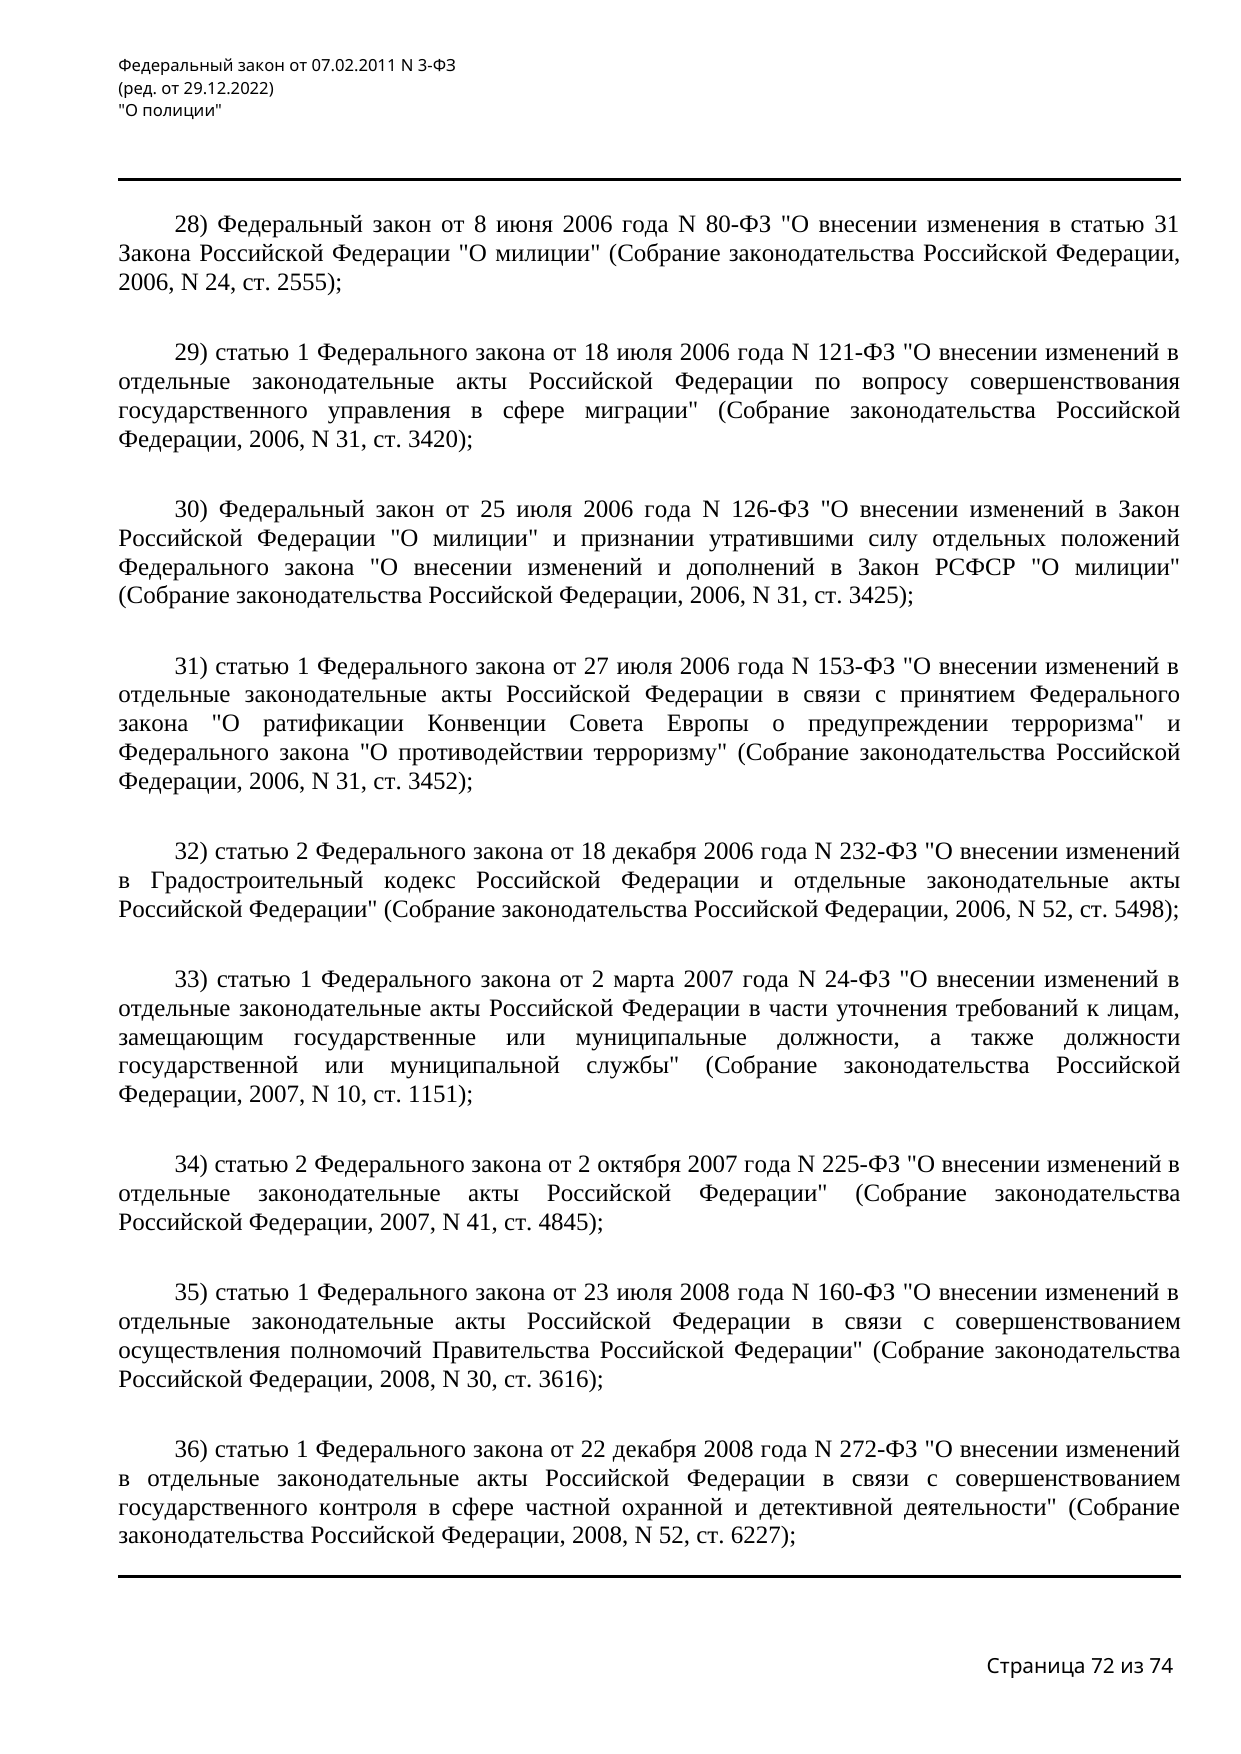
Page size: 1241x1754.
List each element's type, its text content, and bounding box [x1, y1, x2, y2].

text 36) статью 1 Федерального закона от 22 декабря 2008 года N 272-ФЗ "О внесении изменений в отдельные законодательные акты Российской Федерации в связи с совершенствованием государственного контроля в сфере частной охранной и детективной деятельности" (Собрание законодательства Российской Федерации, 2008, N 52, ст. 6227); [118, 1434, 1181, 1549]
text 29) статью 1 Федерального закона от 18 июля 2006 года N 121-ФЗ "О внесении изменений в отдельные законодательные акты Российской Федерации по вопросу совершенствования государственного управления в сфере миграции" (Собрание законодательства Российской Федерации, 2006, N 31, ст. 3420); [118, 337, 1181, 452]
text 34) статью 2 Федерального закона от 2 октября 2007 года N 225-ФЗ "О внесении изменений в отдельные законодательные акты Российской Федерации" (Собрание законодательства Российской Федерации, 2007, N 41, ст. 4845); [118, 1149, 1181, 1236]
text 35) статью 1 Федерального закона от 23 июля 2008 года N 160-ФЗ "О внесении изменений в отдельные законодательные акты Российской Федерации в связи с совершенствованием осуществления полномочий Правительства Российской Федерации" (Собрание законодательства Российской Федерации, 2008, N 30, ст. 3616); [118, 1277, 1181, 1392]
text 31) статью 1 Федерального закона от 27 июля 2006 года N 153-ФЗ "О внесении изменений в отдельные законодательные акты Российской Федерации в связи с принятием Федерального закона "О ратификации Конвенции Совета Европы о предупреждении терроризма" и Федерального закона "О противодействии терроризму" (Собрание законодательства Российской Федерации, 2006, N 31, ст. 3452); [118, 651, 1181, 794]
text 28) Федеральный закон от 8 июня 2006 года N 80-ФЗ "О внесении изменения в статью 31 Закона Российской Федерации "О милиции" (Собрание законодательства Российской Федерации, 2006, N 24, ст. 2555); [118, 209, 1181, 296]
text 32) статью 2 Федерального закона от 18 декабря 2006 года N 232-ФЗ "О внесении изменений в Градостроительный кодекс Российской Федерации и отдельные законодательные акты Российской Федерации" (Собрание законодательства Российской Федерации, 2006, N 52, ст. 5498); [118, 836, 1181, 922]
text 33) статью 1 Федерального закона от 2 марта 2007 года N 24-ФЗ "О внесении изменений в отдельные законодательные акты Российской Федерации в части уточнения требований к лицам, замещающим государственные или муниципальные должности, а также должности государственной или муниципальной службы" (Собрание законодательства Российской Федерации, 2007, N 10, ст. 1151); [118, 964, 1181, 1108]
text 30) Федеральный закон от 25 июля 2006 года N 126-ФЗ "О внесении изменений в Закон Российской Федерации "О милиции" и признании утратившими силу отдельных положений Федерального закона "О внесении изменений и дополнений в Закон РСФСР "О милиции" (Собрание законодательства Российской Федерации, 2006, N 31, ст. 3425); [118, 494, 1181, 609]
